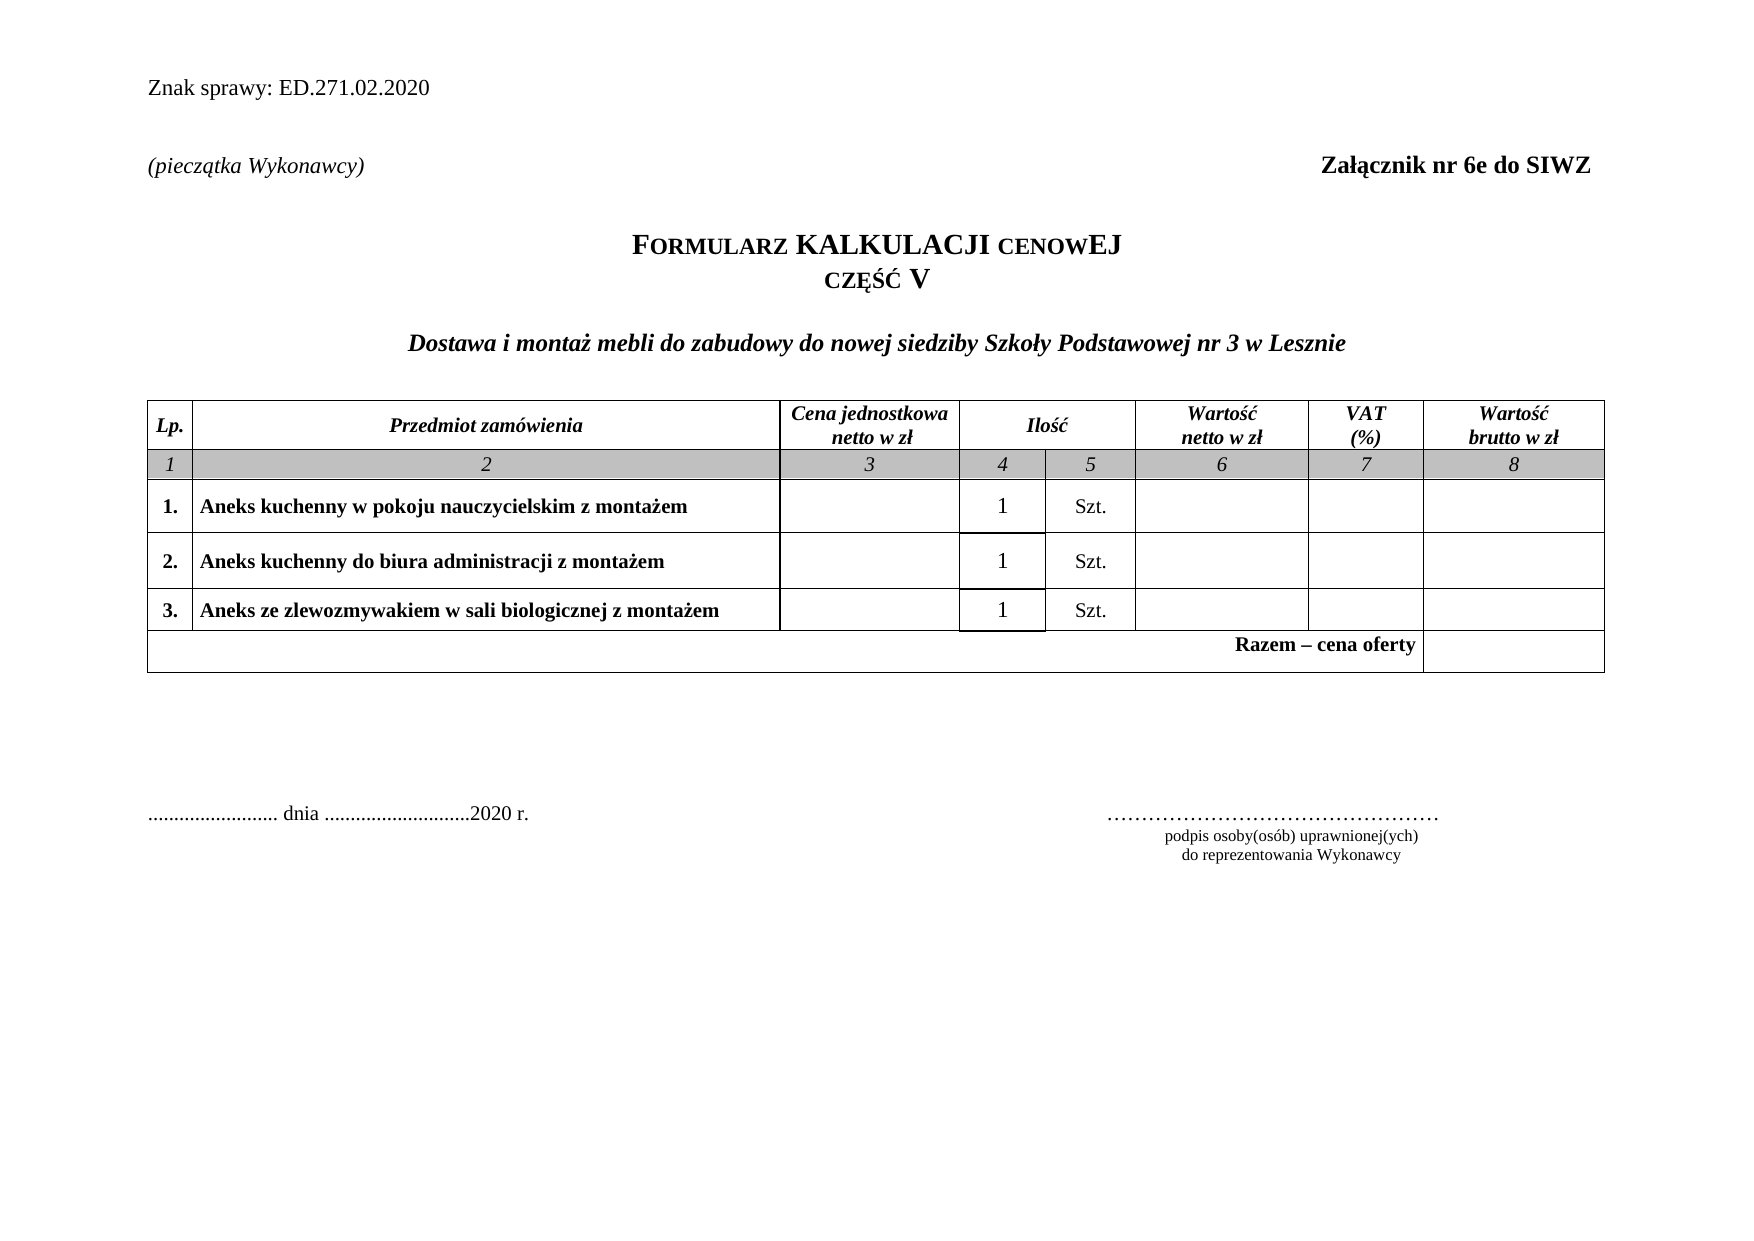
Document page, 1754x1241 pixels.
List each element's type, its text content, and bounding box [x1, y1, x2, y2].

text Formularz KALKULACJI cenowEJ [148, 227, 1606, 261]
text (pieczątka Wykonawcy) Załącznik nr 6e do SIWZ [148, 151, 1577, 179]
table_cell [1309, 589, 1423, 630]
table_cell [781, 589, 959, 630]
table_cell [1424, 480, 1604, 532]
table_cell [1424, 589, 1604, 630]
table_cell 1 [960, 480, 1045, 532]
table_cell Szt. [1046, 533, 1135, 588]
table_header Przedmiot zamówienia [193, 401, 779, 449]
table_cell 3. [148, 589, 192, 630]
table_cell Aneks kuchenny w pokoju nauczycielskim z montażem [193, 480, 779, 532]
table_header Ilość [960, 401, 1135, 449]
table_cell Szt. [1046, 480, 1135, 532]
table_cell 1 [960, 590, 1045, 630]
table_cell 3 [781, 450, 959, 478]
table_cell Szt. [1046, 589, 1135, 630]
text podpis osoby(osób) uprawnionej(ych) [148, 825, 1606, 844]
table_cell 8 [1424, 450, 1604, 478]
table_cell 5 [1046, 450, 1135, 478]
table_cell 4 [960, 450, 1045, 478]
table_cell [1309, 480, 1423, 532]
table_cell 6 [1136, 450, 1308, 478]
table_cell 2. [148, 533, 192, 588]
table_header Wartość brutto w zł [1424, 401, 1604, 449]
table_header Cena jednostkowa netto w zł [781, 401, 959, 449]
text ......................... dnia ............................2020 r. ………………………………………… [148, 801, 1577, 825]
text Dostawa i montaż mebli do zabudowy do nowej siedziby Szkoły Podstawowej nr 3 w Lesznie [148, 328, 1606, 357]
table_cell Razem – cena oferty [148, 631, 1423, 672]
text do reprezentowania Wykonawcy [148, 844, 1606, 864]
text część V [148, 261, 1606, 294]
table_cell [1136, 589, 1308, 630]
table_header Wartość netto w zł [1136, 401, 1308, 449]
table_header Lp. [148, 401, 192, 449]
table_cell [781, 533, 959, 588]
table_cell [1309, 533, 1423, 588]
table_cell 7 [1309, 450, 1423, 478]
table_cell 2 [193, 450, 779, 478]
table_cell 1. [148, 480, 192, 532]
table_cell [1136, 480, 1308, 532]
table_cell Aneks ze zlewozmywakiem w sali biologicznej z montażem [193, 589, 779, 630]
table_cell [1136, 533, 1308, 588]
table_header VAT (%) [1309, 401, 1423, 449]
table_cell Aneks kuchenny do biura administracji z montażem [193, 533, 779, 588]
table_cell [1424, 533, 1604, 588]
table_cell 1 [148, 450, 192, 478]
table_cell [1424, 631, 1604, 672]
table_cell [781, 480, 959, 532]
table_cell 1 [960, 534, 1045, 588]
